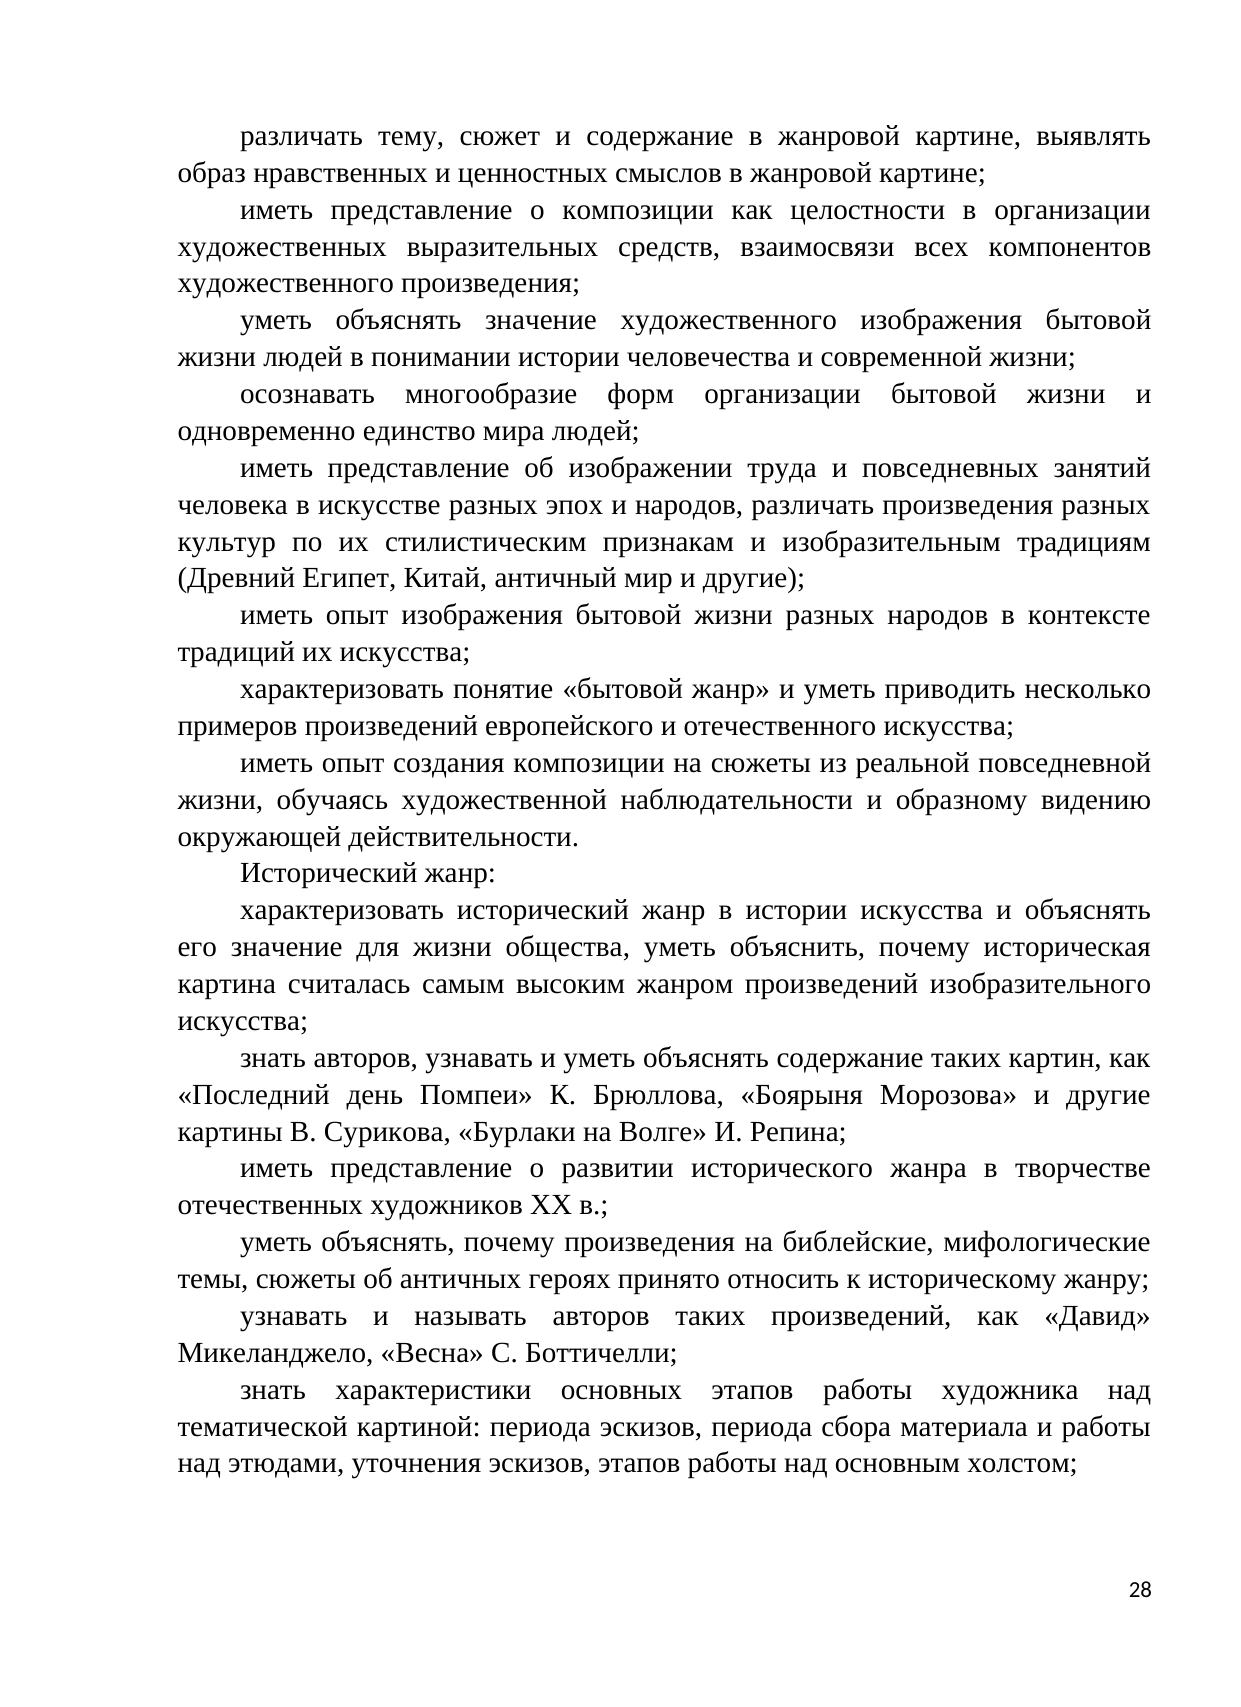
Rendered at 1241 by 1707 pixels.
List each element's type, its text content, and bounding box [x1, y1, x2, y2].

text иметь представление об изображении труда и повседневных занятий человека в искусстве разных эпох и народов, различать произведения разных культур по их стилистическим признакам и изобразительным традициям (Древний Египет, Китай, античный мир и другие); [177, 450, 1152, 594]
text знать характеристики основных этапов работы художника над тематической картиной: периода эскизов, периода сбора материала и работы над этюдами, уточнения эскизов, этапов работы над основным холстом; [177, 1372, 1152, 1479]
text иметь опыт создания композиции на сюжеты из реальной повседневной жизни, обучаясь художественной наблюдательности и образному видению окружающей действительности. [177, 745, 1152, 852]
text знать авторов, узнавать и уметь объяснять содержание таких картин, как «Последний день Помпеи» К. Брюллова, «Боярыня Морозова» и другие картины В. Сурикова, «Бурлаки на Волге» И. Репина; [177, 1040, 1152, 1147]
text уметь объяснять значение художественного изображения бытовой жизни людей в понимании истории человечества и современной жизни; [177, 302, 1152, 373]
text характеризовать исторический жанр в истории искусства и объяснять его значение для жизни общества, уметь объяснить, почему историческая картина считалась самым высоким жанром произведений изобразительного искусства; [177, 892, 1152, 1037]
text характеризовать понятие «бытовой жанр» и уметь приводить несколько примеров произведений европейского и отечественного искусства; [177, 671, 1152, 742]
text осознавать многообразие форм организации бытовой жизни и одновременно единство мира людей; [177, 376, 1152, 447]
text уметь объяснять, почему произведения на библейские, мифологические темы, сюжеты об античных героях принято относить к историческому жанру; [177, 1224, 1152, 1295]
text иметь опыт изображения бытовой жизни разных народов в контексте традиций их искусства; [177, 597, 1152, 668]
text различать тему, сюжет и содержание в жанровой картине, выявлять образ нравственных и ценностных смыслов в жанровой картине; [177, 118, 1152, 188]
text узнавать и называть авторов таких произведений, как «Давид» Микеланджело, «Весна» С. Боттичелли; [177, 1298, 1152, 1368]
text иметь представление о развитии исторического жанра в творчестве отечественных художников ХХ в.; [177, 1151, 1152, 1221]
text иметь представление о композиции как целостности в организации художественных выразительных средств, взаимосвязи всех компонентов художественного произведения; [177, 192, 1152, 299]
text Исторический жанр: [177, 856, 1152, 889]
